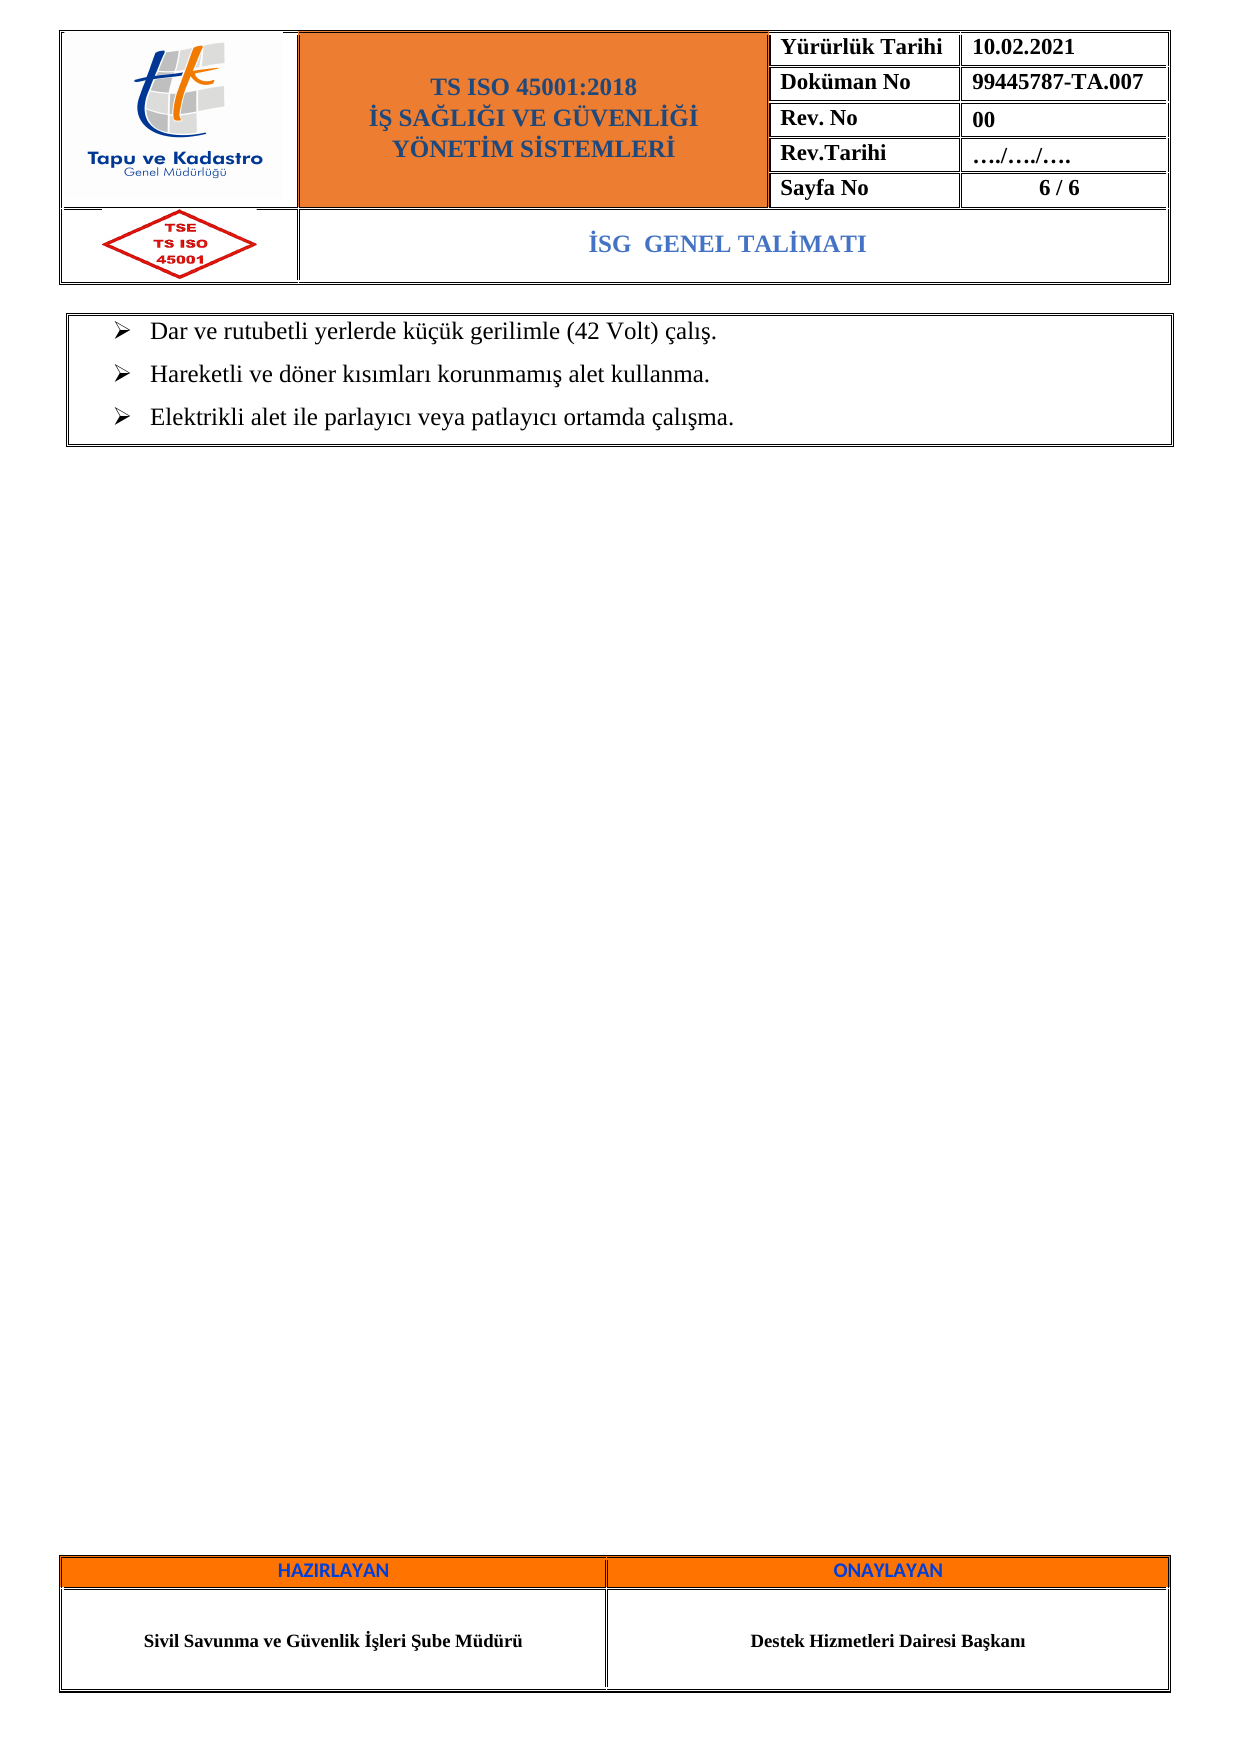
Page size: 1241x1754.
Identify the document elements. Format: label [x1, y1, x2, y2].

picture [102, 209, 257, 279]
picture [64, 32, 283, 199]
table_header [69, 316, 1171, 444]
